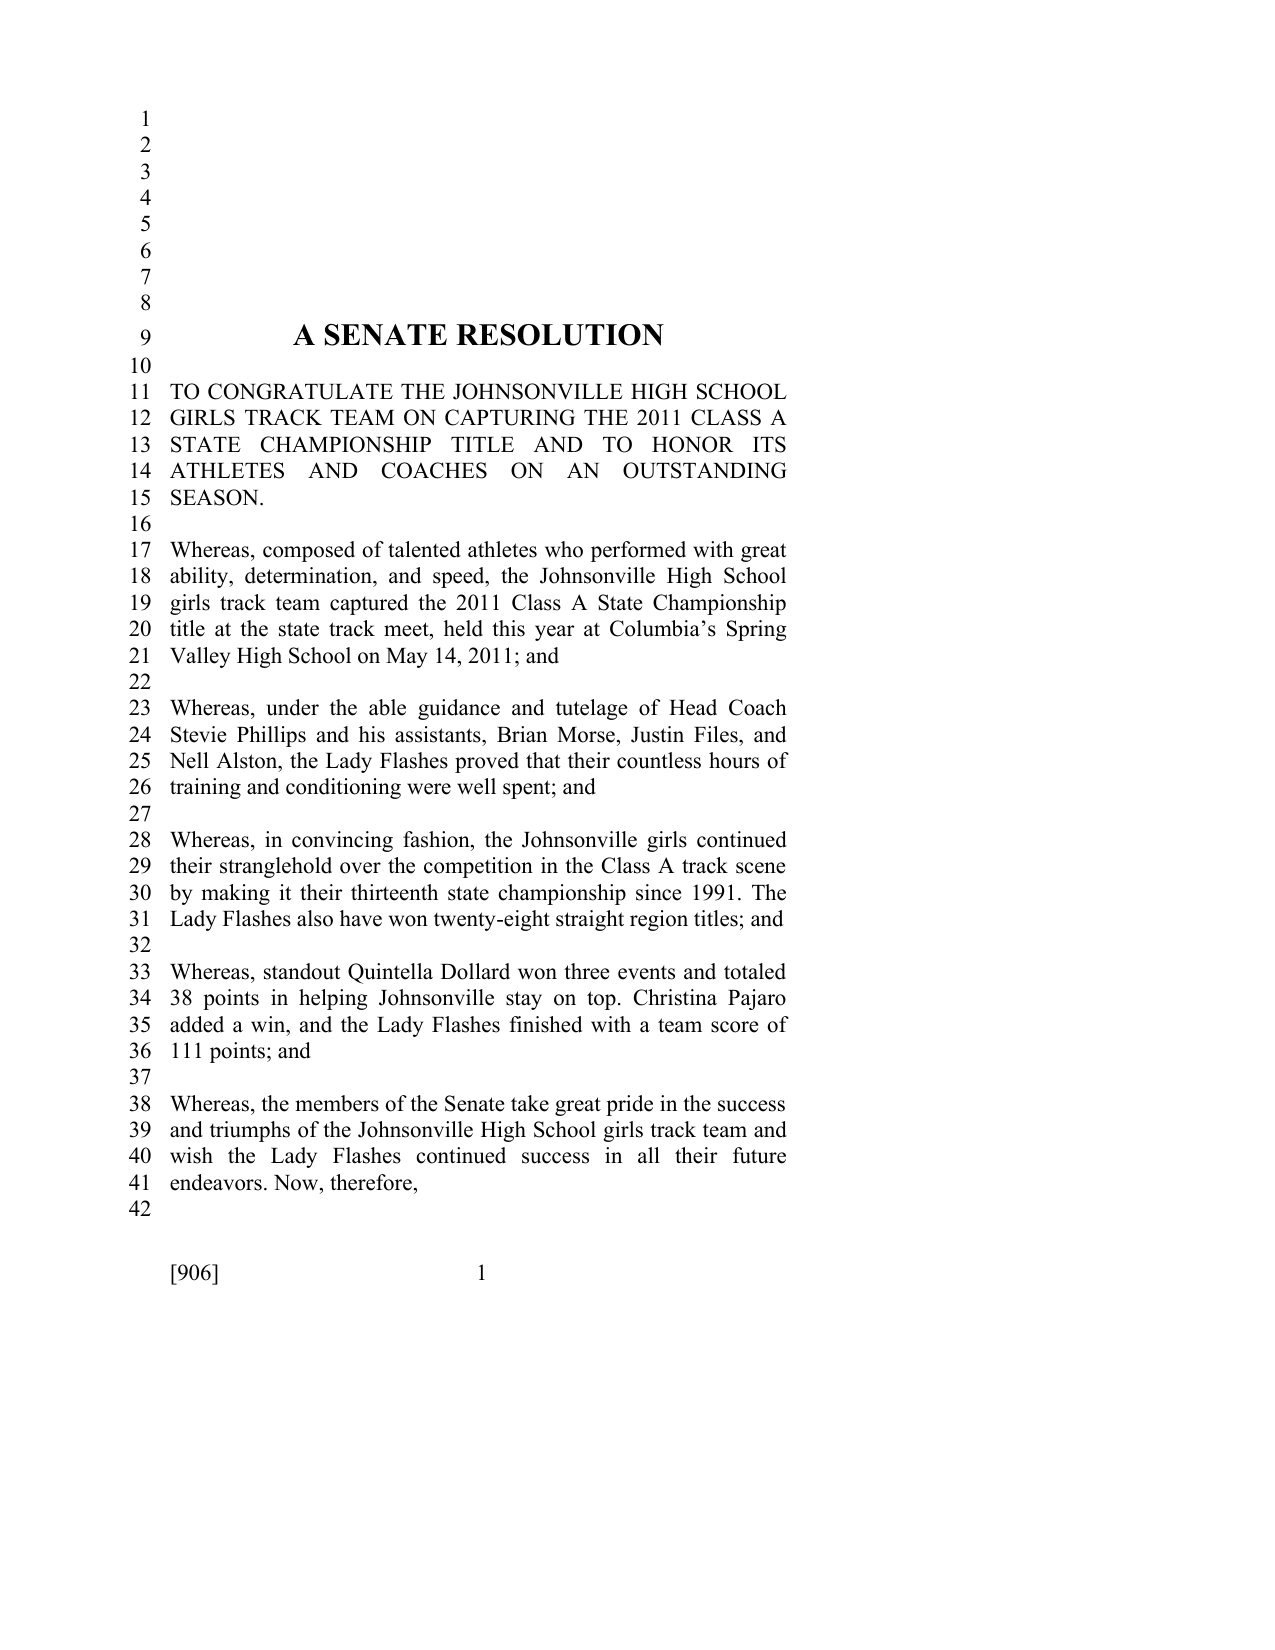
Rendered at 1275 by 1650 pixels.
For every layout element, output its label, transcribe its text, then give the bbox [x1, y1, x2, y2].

text Whereas, composed of talented athletes who performed with great ability, determination, and speed, the Johnsonville High School girls track team captured the 2011 Class A State Championship title at the state track meet, held this year at Columbia’s Spring Valley High School on May 14, 2011; and [169, 536, 787, 668]
text Whereas, standout Quintella Dollard won three events and totaled 38 points in helping Johnsonville stay on top. Christina Pajaro added a win, and the Lady Flashes finished with a team score of 111 points; and [169, 958, 787, 1063]
text Whereas, under the able guidance and tutelage of Head Coach Stevie Phillips and his assistants, Brian Morse, Justin Files, and Nell Alston, the Lady Flashes proved that their countless hours of training and conditioning were well spent; and [169, 694, 787, 800]
text TO CONGRATULATE THE JOHNSONVILLE HIGH SCHOOL GIRLS TRACK TEAM ON CAPTURING THE 2011 CLASS A STATE CHAMPIONSHIP TITLE AND TO HONOR ITS ATHLETES AND COACHES ON AN OUTSTANDING SEASON. [169, 378, 787, 510]
text Whereas, the members of the Senate take great pride in the success and triumphs of the Johnsonville High School girls track team and wish the Lady Flashes continued success in all their future endeavors. Now, therefore, [169, 1090, 787, 1195]
text A SENATE RESOLUTION [169, 316, 787, 352]
text Whereas, in convincing fashion, the Johnsonville girls continued their stranglehold over the competition in the Class A track scene by making it their thirteenth state championship since 1991. The Lady Flashes also have won twenty-eight straight region titles; and [169, 826, 787, 932]
